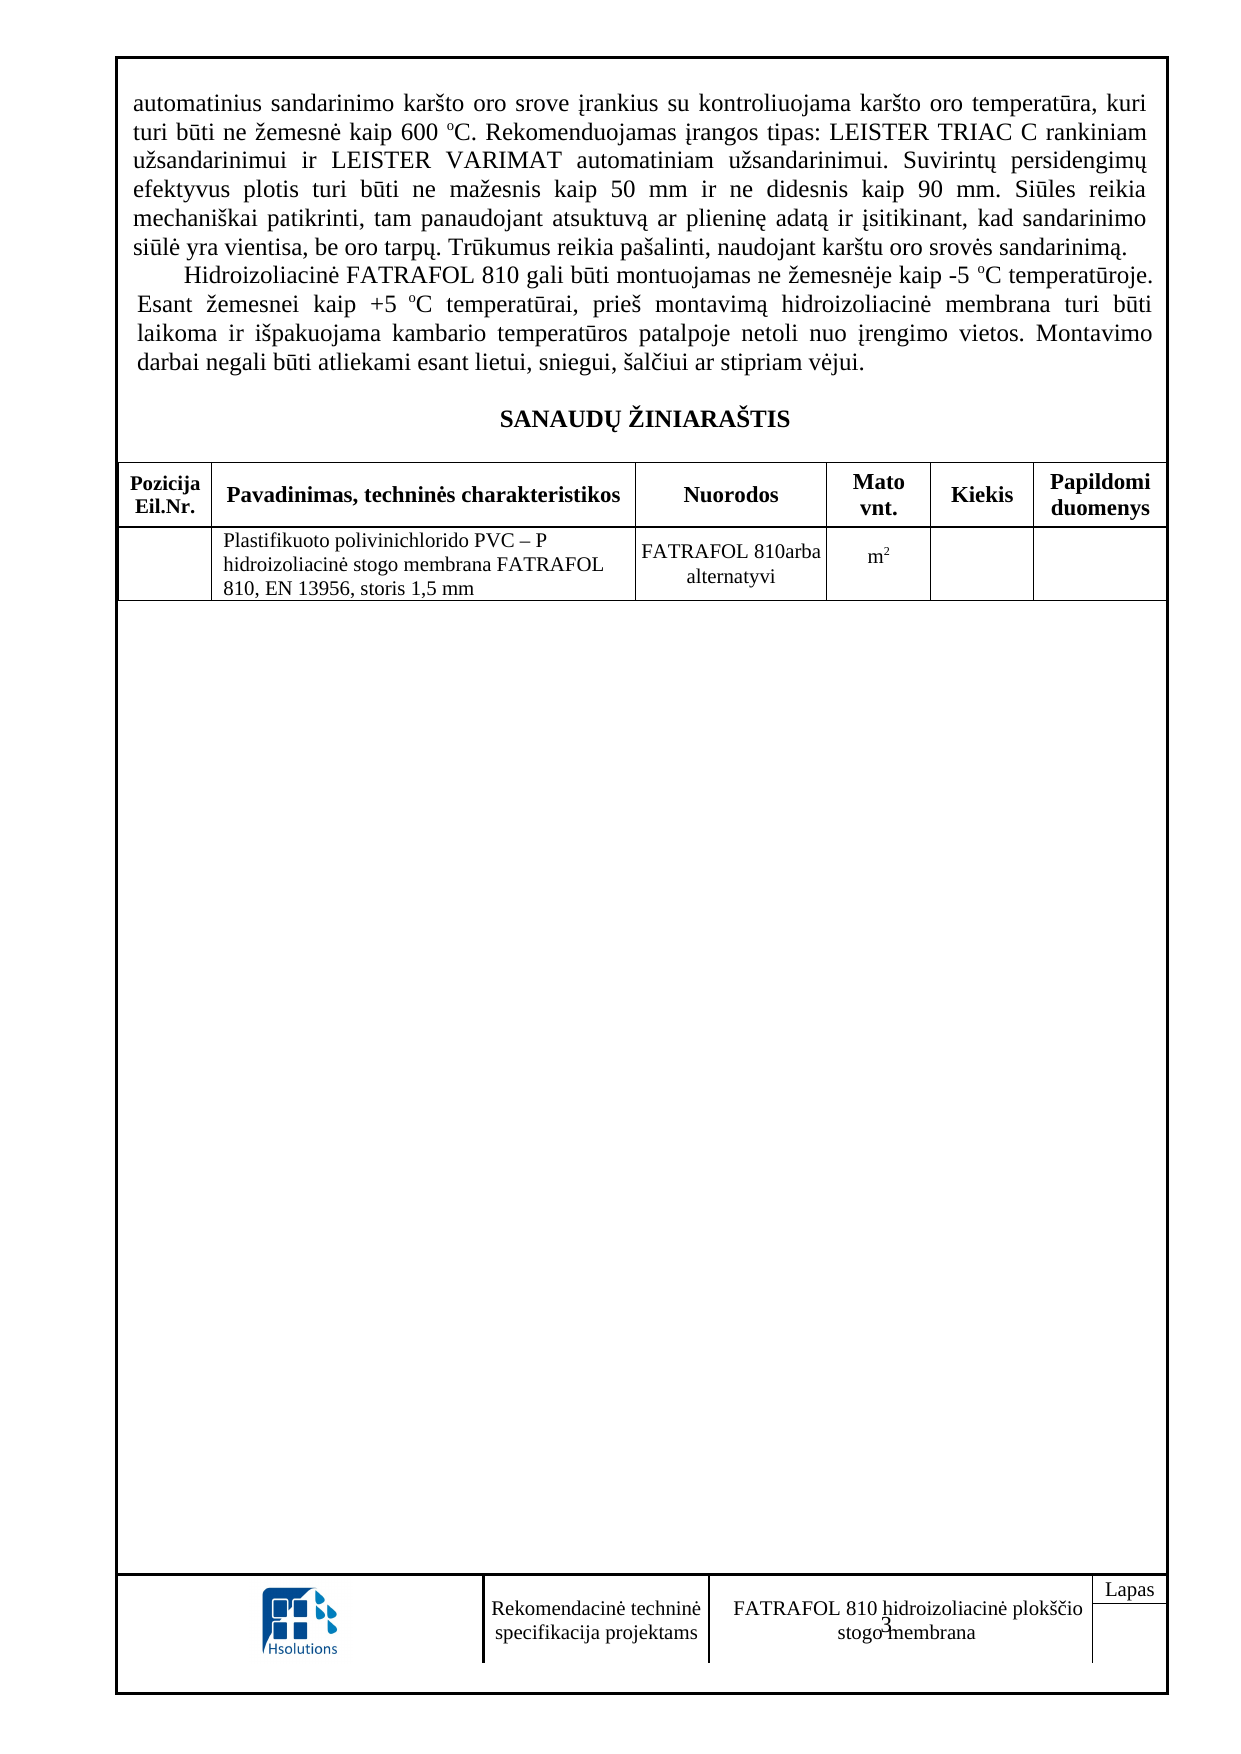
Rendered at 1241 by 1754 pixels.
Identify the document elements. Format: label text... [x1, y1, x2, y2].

picture [248, 1576, 354, 1664]
table_cell m2 [827, 528, 930, 600]
text SANAUDŲ ŽINIARAŠTIS [137, 404, 1153, 433]
table_header Pozicija Eil.Nr. [119, 463, 211, 526]
table_cell [1034, 528, 1166, 600]
text Hidroizoliacinė FATRAFOL 810 gali būti montuojamas ne žemesnėje kaip -5 oC temperatūroje. Esant žemesnei kaip +5 oC temperatūrai, prieš montavimą hidroizoliacinė membrana turi būti laikoma ir išpakuojama kambario temperatūros patalpoje netoli nuo įrengimo vietos. Montavimo darbai negali būti atliekami esant lietui, sniegui, šalčiui ar stipriam vėjui. [137, 260, 1153, 375]
table_header Pavadinimas, techninės charakteristikos [212, 463, 635, 526]
table_cell [119, 528, 211, 600]
table_cell [931, 528, 1033, 600]
table_cell FATRAFOL 810arba alternatyvi [636, 528, 826, 600]
table_header Kiekis [931, 463, 1033, 526]
table_header Nuorodos [636, 463, 826, 526]
table_header Papildomi duomenys [1034, 463, 1166, 526]
table_header Mato vnt. [827, 463, 930, 526]
table_cell Plastifikuoto polivinichlorido PVC – P hidroizoliacinė stogo membrana FATRAFOL 810, EN 13956, storis 1,5 mm [212, 528, 635, 600]
